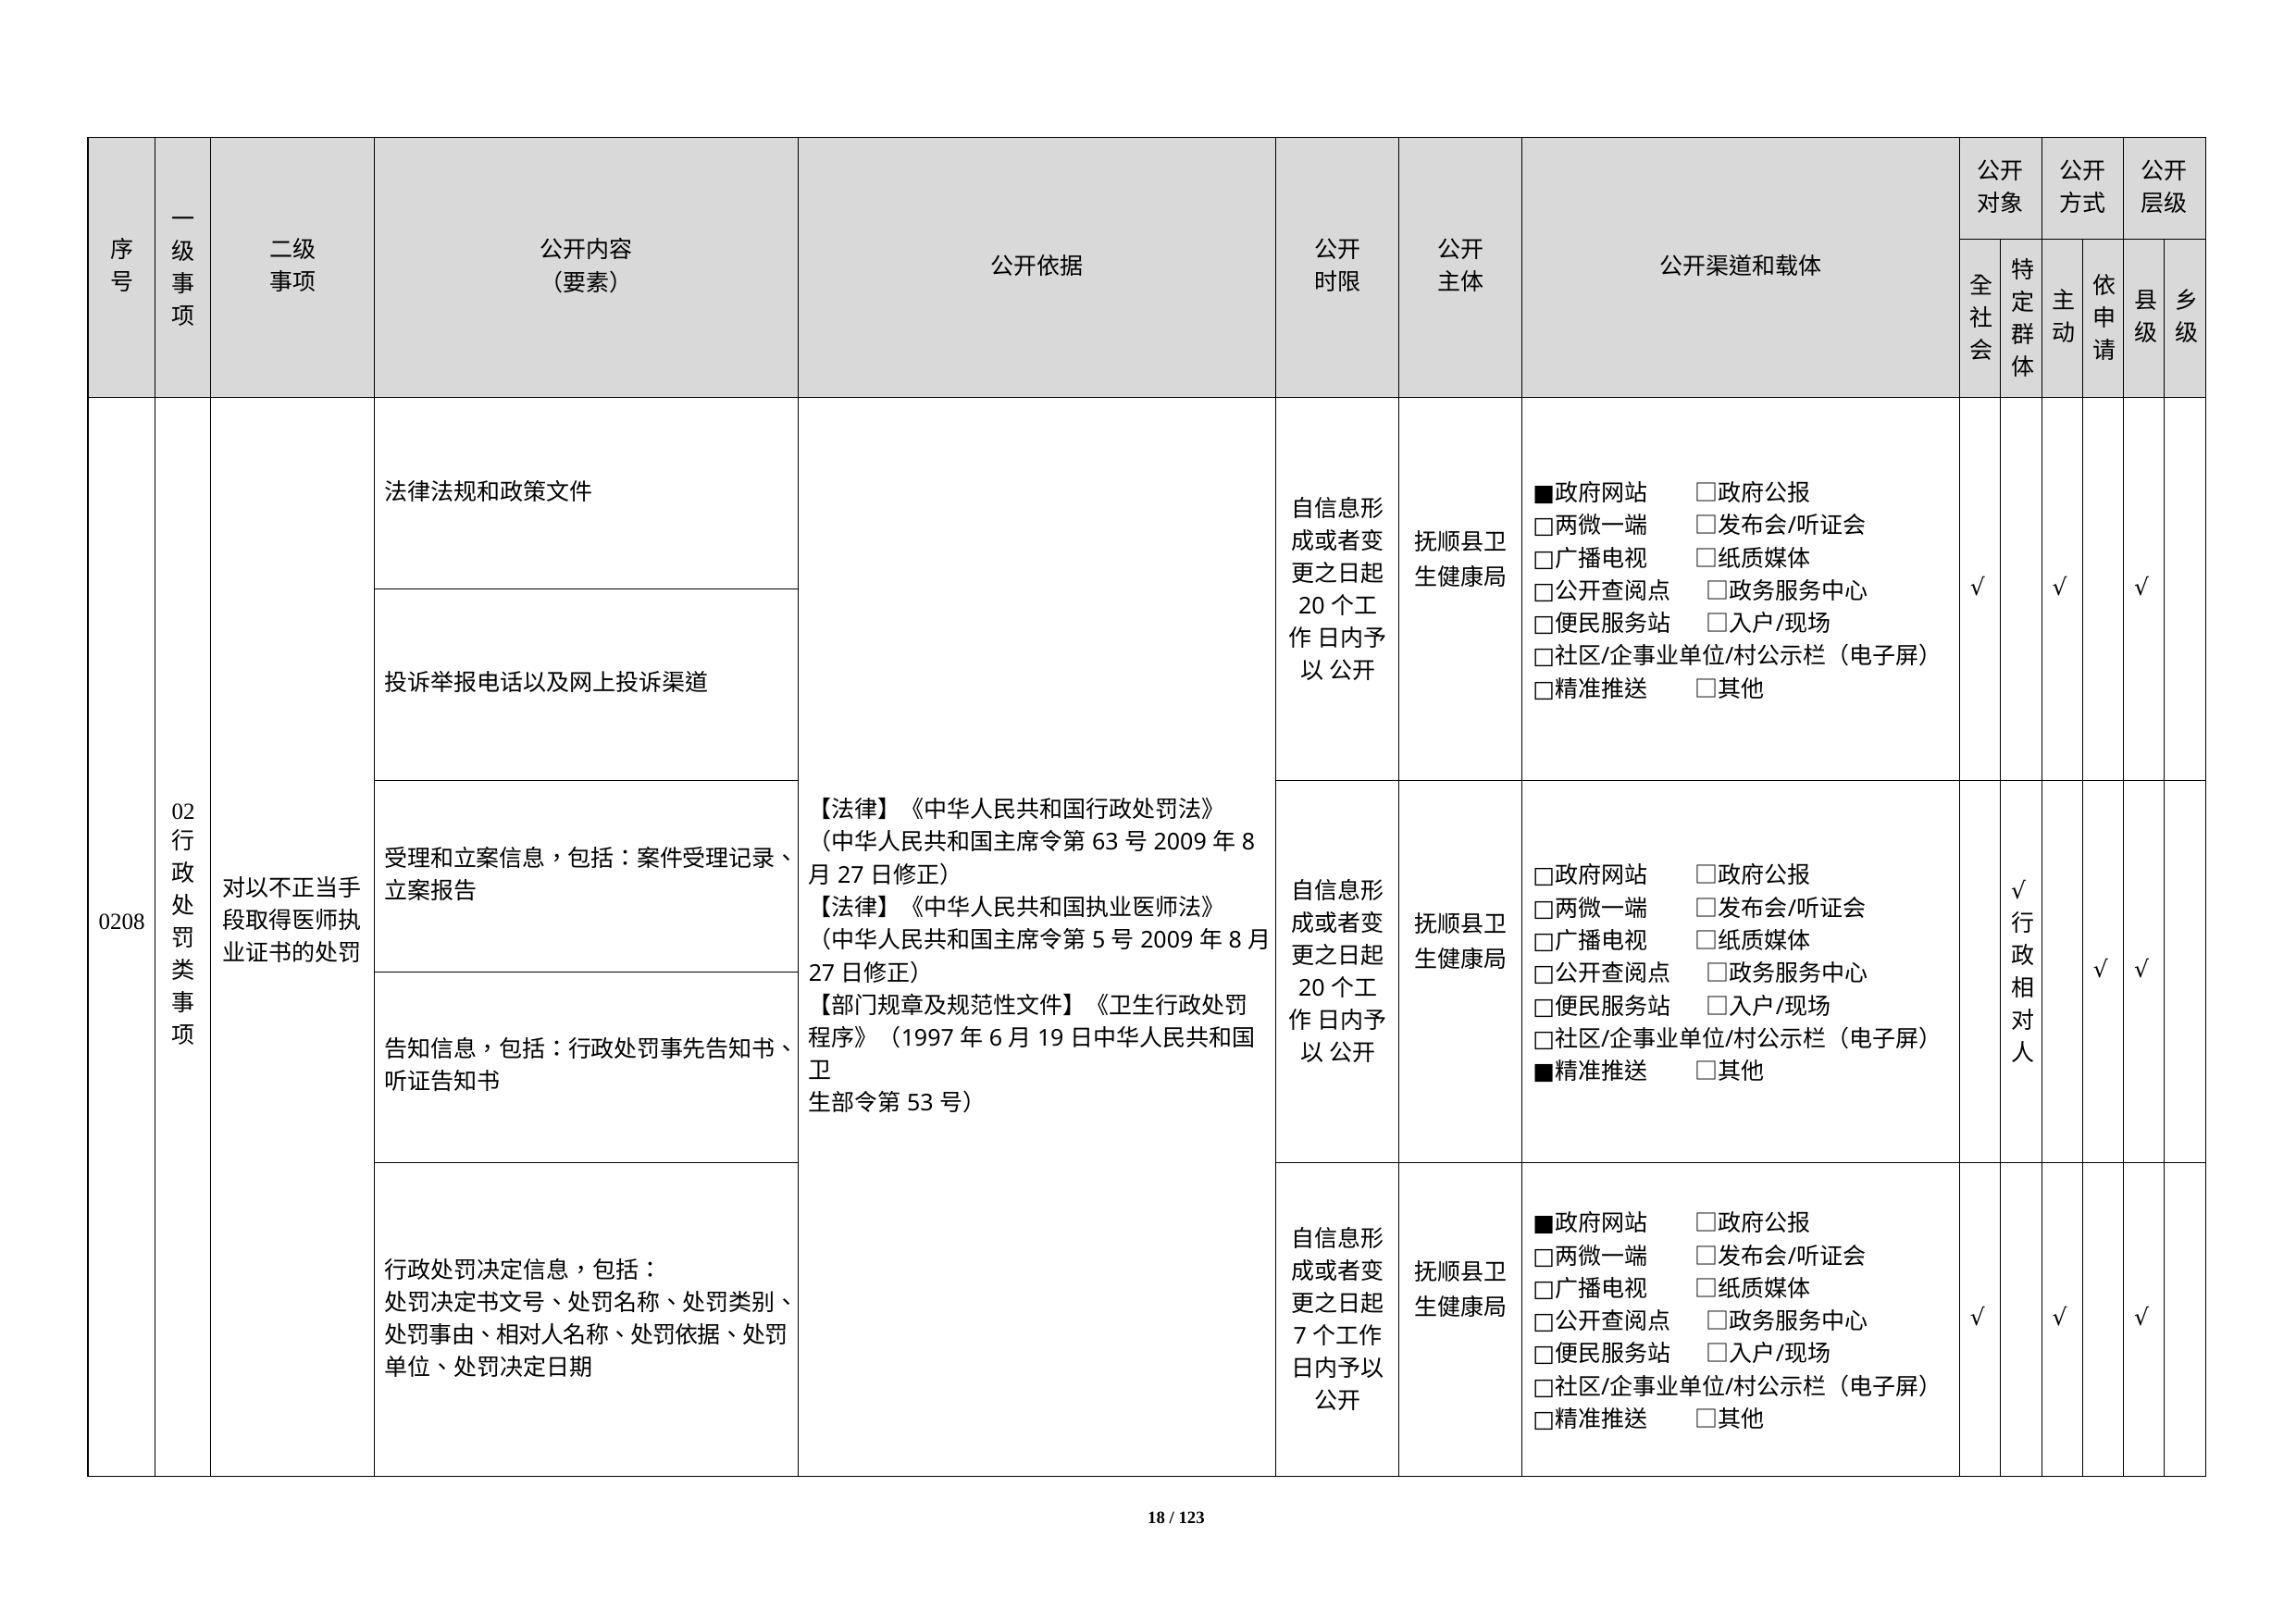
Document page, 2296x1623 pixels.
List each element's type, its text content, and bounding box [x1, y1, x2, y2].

table_cell 投诉举报电话以及网上投诉渠道 [375, 589, 798, 780]
table_cell 自信息形 成或者变 更之日起 7 个工作 日内予以 公开 [1276, 1163, 1398, 1476]
table_cell 自信息形 成或者变 更之日起 20 个工作 日内予以 公开 [1276, 781, 1398, 1162]
table_cell □政府网站 □政府公报 □两微一端 □发布会/听证会 □广播电视 □纸质媒体 □公开查阅点 □政务服务中心 □便民服务站 □入户/现场 □社区/企事业单位/村公示栏（电子屏） ■精准推送 □其他 [1522, 781, 1959, 1162]
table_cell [1522, 398, 1959, 780]
table_header 公开 方式 [2042, 138, 2123, 239]
table_cell [2001, 1163, 2042, 1476]
table_cell 全 社 会 [1960, 240, 2000, 397]
table_cell √ [1960, 398, 2000, 780]
table_header 序 号 [89, 138, 155, 397]
table_cell [2001, 398, 2042, 780]
table_cell 主 动 [2042, 240, 2082, 397]
table_cell [2042, 781, 2082, 1162]
table_header 公开 时限 [1276, 138, 1398, 397]
table_header 公开依据 [799, 138, 1275, 397]
table_header 二级 事项 [211, 138, 374, 397]
table_cell 抚顺县卫生健康局 [1399, 1163, 1521, 1476]
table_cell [1522, 1163, 1959, 1476]
table_cell 行政处罚决定信息，包括： 处罚决定书文号、处罚名称、处罚类别、 处罚事由、相对人名称、处罚依据、处罚 单位、处罚决定日期 [375, 1163, 798, 1476]
table_cell √ [2083, 781, 2123, 1162]
table_cell √ [2042, 398, 2082, 780]
table_cell 乡 级 [2165, 240, 2205, 397]
table_cell √ [1960, 1163, 2000, 1476]
table_header 公开渠道和载体 [1522, 138, 1959, 397]
table_cell 抚顺县卫生健康局 [1399, 398, 1521, 780]
table_cell √ 行 政 相 对 人 [2001, 781, 2042, 1162]
table_header 公开 主体 [1399, 138, 1521, 397]
table_header 一 级 事 项 [155, 138, 210, 397]
table_cell 县 级 [2124, 240, 2164, 397]
table_cell 受理和立案信息，包括：案件受理记录、 立案报告 [375, 781, 798, 971]
table_cell √ [2124, 398, 2164, 780]
table_cell √ [2124, 1163, 2164, 1476]
table_cell 对以不正当手 段取得医师执 业证书的处罚 [211, 398, 374, 1476]
table_cell 【法律】《中华人民共和国行政处罚法》 （中华人民共和国主席令第 63 号 2009 年 8 月 27 日修正） 【法律】《中华人民共和国执业医师法》 （中华人民共和国主席令第 5 号 2009 年 8 月 27 日修正） 【部门规章及规范性文件】《卫生行政处罚 程序》（1997 年 6 月 19 日中华人民共和国卫 生部令第 53 号） [799, 398, 1275, 1476]
table_cell 依 申 请 [2083, 240, 2123, 397]
table_cell [2083, 1163, 2123, 1476]
table_cell 0208 [89, 398, 155, 1476]
table_cell 特 定 群 体 [2001, 240, 2042, 397]
table_cell [2165, 1163, 2205, 1476]
table_cell 抚顺县卫生健康局 [1399, 781, 1521, 1162]
table_cell 告知信息，包括：行政处罚事先告知书、 听证告知书 [375, 973, 798, 1162]
table_cell [2083, 398, 2123, 780]
table_cell [1960, 781, 2000, 1162]
table_cell 法律法规和政策文件 [375, 398, 798, 588]
table_cell √ [2124, 781, 2164, 1162]
table_header 公开 对象 [1960, 138, 2042, 239]
table_header 公开内容 （要素） [375, 138, 798, 397]
table_header 公开 层级 [2124, 138, 2205, 239]
table_cell √ [2042, 1163, 2082, 1476]
table_cell 02 行 政 处 罚 类 事 项 [155, 398, 210, 1476]
table_cell 自信息形 成或者变 更之日起 20 个工作 日内予以 公开 [1276, 398, 1398, 780]
table_cell [2165, 781, 2205, 1162]
table_cell [2165, 398, 2205, 780]
